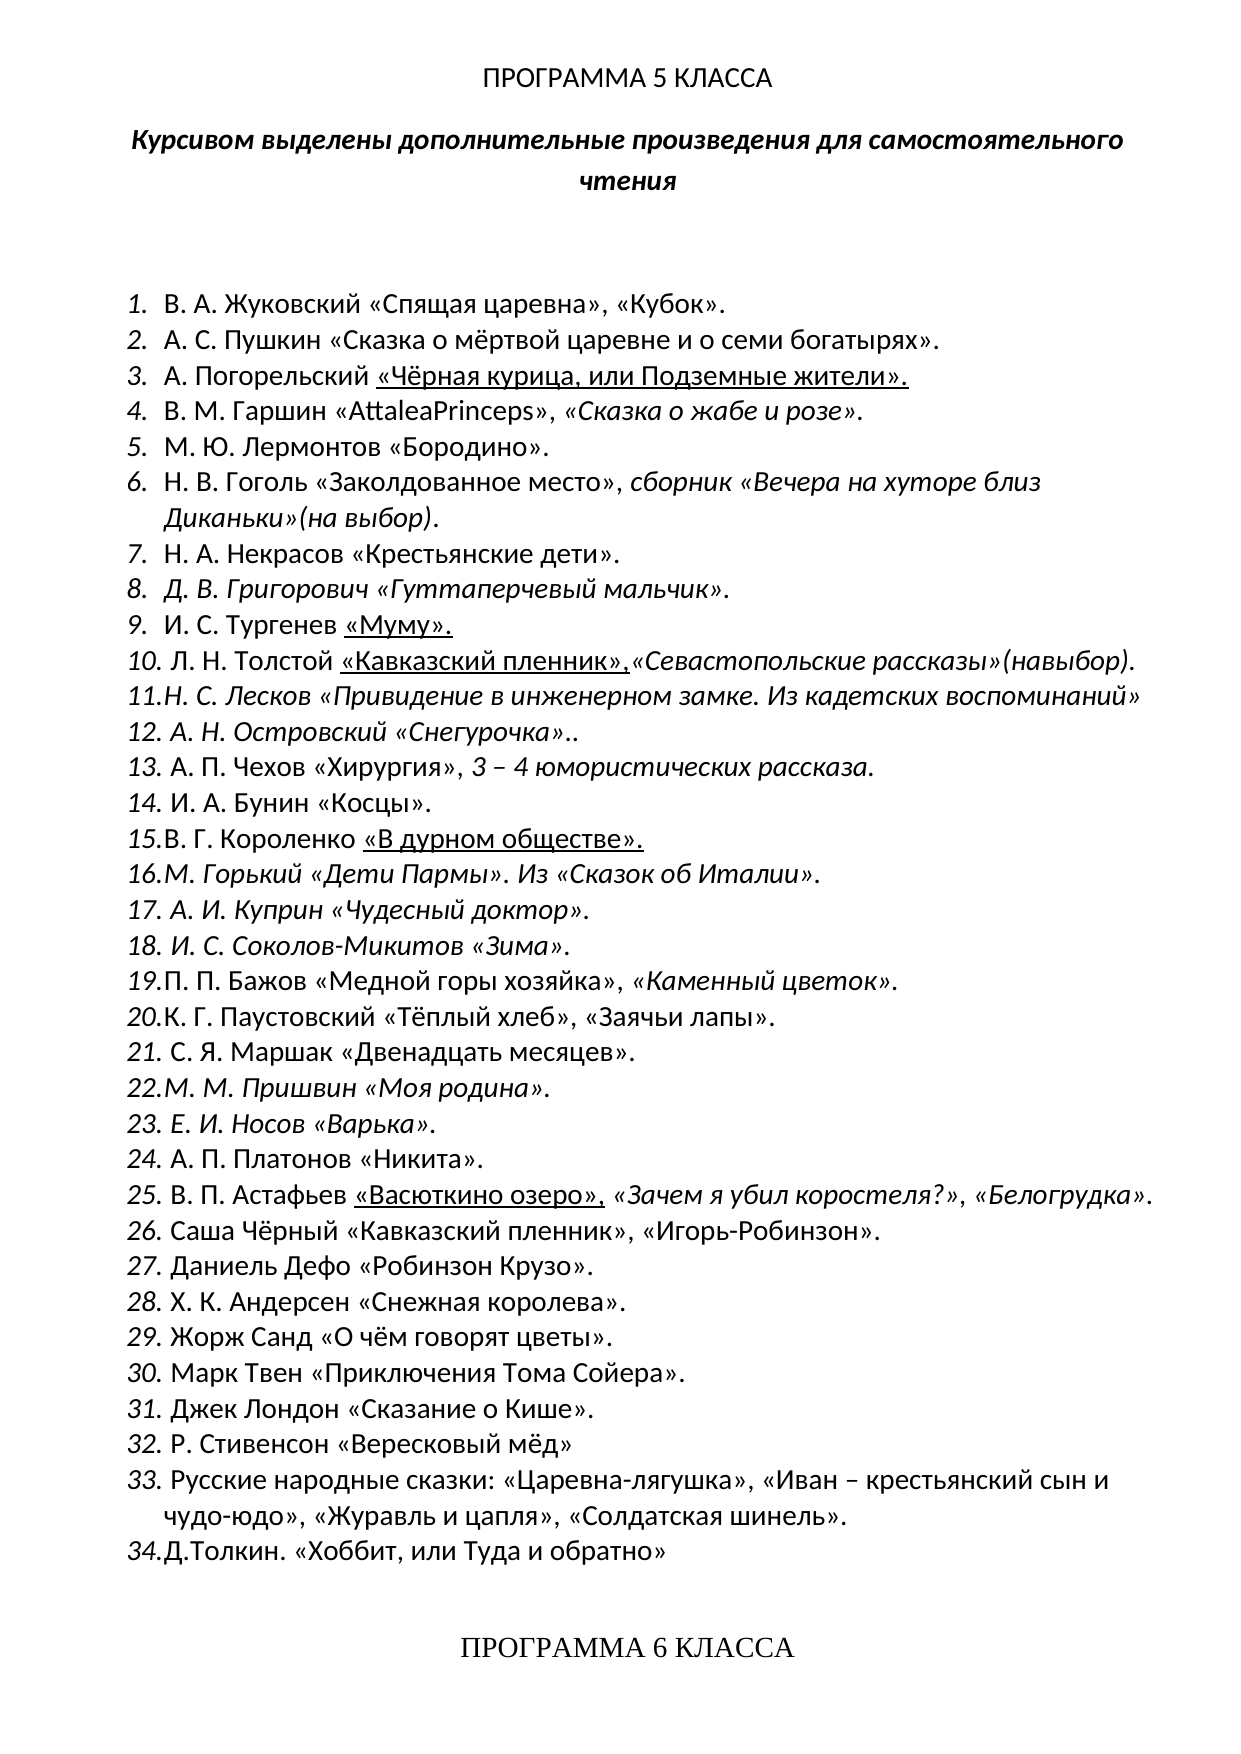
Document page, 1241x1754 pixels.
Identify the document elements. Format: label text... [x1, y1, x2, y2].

list В. А. Жуковский «Спящая царевна», «Кубок». [126, 285, 1167, 321]
list А. И. Куприн «Чудесный доктор». [126, 891, 1167, 927]
list В. М. Гаршин «AttaleaPrinceps», «Сказка о жабе и розе». [126, 392, 1167, 428]
list А. С. Пушкин «Сказка о мёртвой царевне и о семи богатырях». [126, 321, 1167, 357]
list В. Г. Короленко «В дурном обществе». [126, 820, 1167, 855]
list М. Горький «Дети Пармы». Из «Сказок об Италии». [126, 855, 1167, 891]
list Д.Толкин. «Хоббит, или Туда и обратно» [126, 1532, 1167, 1568]
list Л. Н. Толстой «Кавказский пленник»,«Севастопольские рассказы»(навыбор). [126, 642, 1167, 677]
list П. П. Бажов «Медной горы хозяйка», «Каменный цветок». [126, 962, 1167, 998]
list А. Н. Островский «Снегурочка».. [126, 713, 1167, 748]
list Н. С. Лесков «Привидение в инженерном замке. Из кадетских воспоминаний» [126, 677, 1167, 713]
list И. А. Бунин «Косцы». [126, 784, 1167, 820]
list Н. А. Некрасов «Крестьянские дети». [126, 535, 1167, 570]
list Жорж Санд «О чём говорят цветы». [126, 1318, 1167, 1354]
list И. С. Тургенев «Муму». [126, 606, 1167, 642]
list А. Погорельский «Чёрная курица, или Подземные жители». [126, 357, 1167, 392]
list Р. Стивенсон «Вересковый мёд» [126, 1425, 1167, 1461]
text ПРОГРАММА 6 КЛАССА [89, 1630, 1167, 1663]
list А. П. Платонов «Никита». [126, 1140, 1167, 1176]
text Курсивом выделены дополнительные произведения для самостоятельного чтения [89, 121, 1167, 197]
list Даниель Дефо «Робинзон Крузо». [126, 1247, 1167, 1283]
list М. М. Пришвин «Моя родина». [126, 1069, 1167, 1105]
list И. С. Соколов-Микитов «Зима». [126, 927, 1167, 962]
list Саша Чёрный «Кавказский пленник», «Игорь-Робинзон». [126, 1212, 1167, 1247]
list Русские народные сказки: «Царевна-лягушка», «Иван – крестьянский сын и чудо-юдо», «Журавль и цапля», «Солдатская шинель». [126, 1461, 1167, 1532]
list К. Г. Паустовский «Тёплый хлеб», «Заячьи лапы». [126, 998, 1167, 1033]
text ПРОГРАММА 5 КЛАССА [89, 59, 1167, 95]
list Д. В. Григорович «Гуттаперчевый мальчик». [126, 570, 1167, 606]
list Е. И. Носов «Варька». [126, 1105, 1167, 1140]
list С. Я. Маршак «Двенадцать месяцев». [126, 1033, 1167, 1069]
list Марк Твен «Приключения Тома Сойера». [126, 1354, 1167, 1390]
list М. Ю. Лермонтов «Бородино». [126, 428, 1167, 463]
list Джек Лондон «Сказание о Кише». [126, 1390, 1167, 1425]
list Х. К. Андерсен «Снежная королева». [126, 1283, 1167, 1318]
list Н. В. Гоголь «Заколдованное место», сборник «Вечера на хуторе близ Диканьки»(на выбор). [126, 463, 1167, 535]
list В. П. Астафьев «Васюткино озеро», «Зачем я убил коростеля?», «Белогрудка». [126, 1176, 1167, 1212]
list А. П. Чехов «Хирургия», 3 – 4 юмористических рассказа. [126, 748, 1167, 784]
